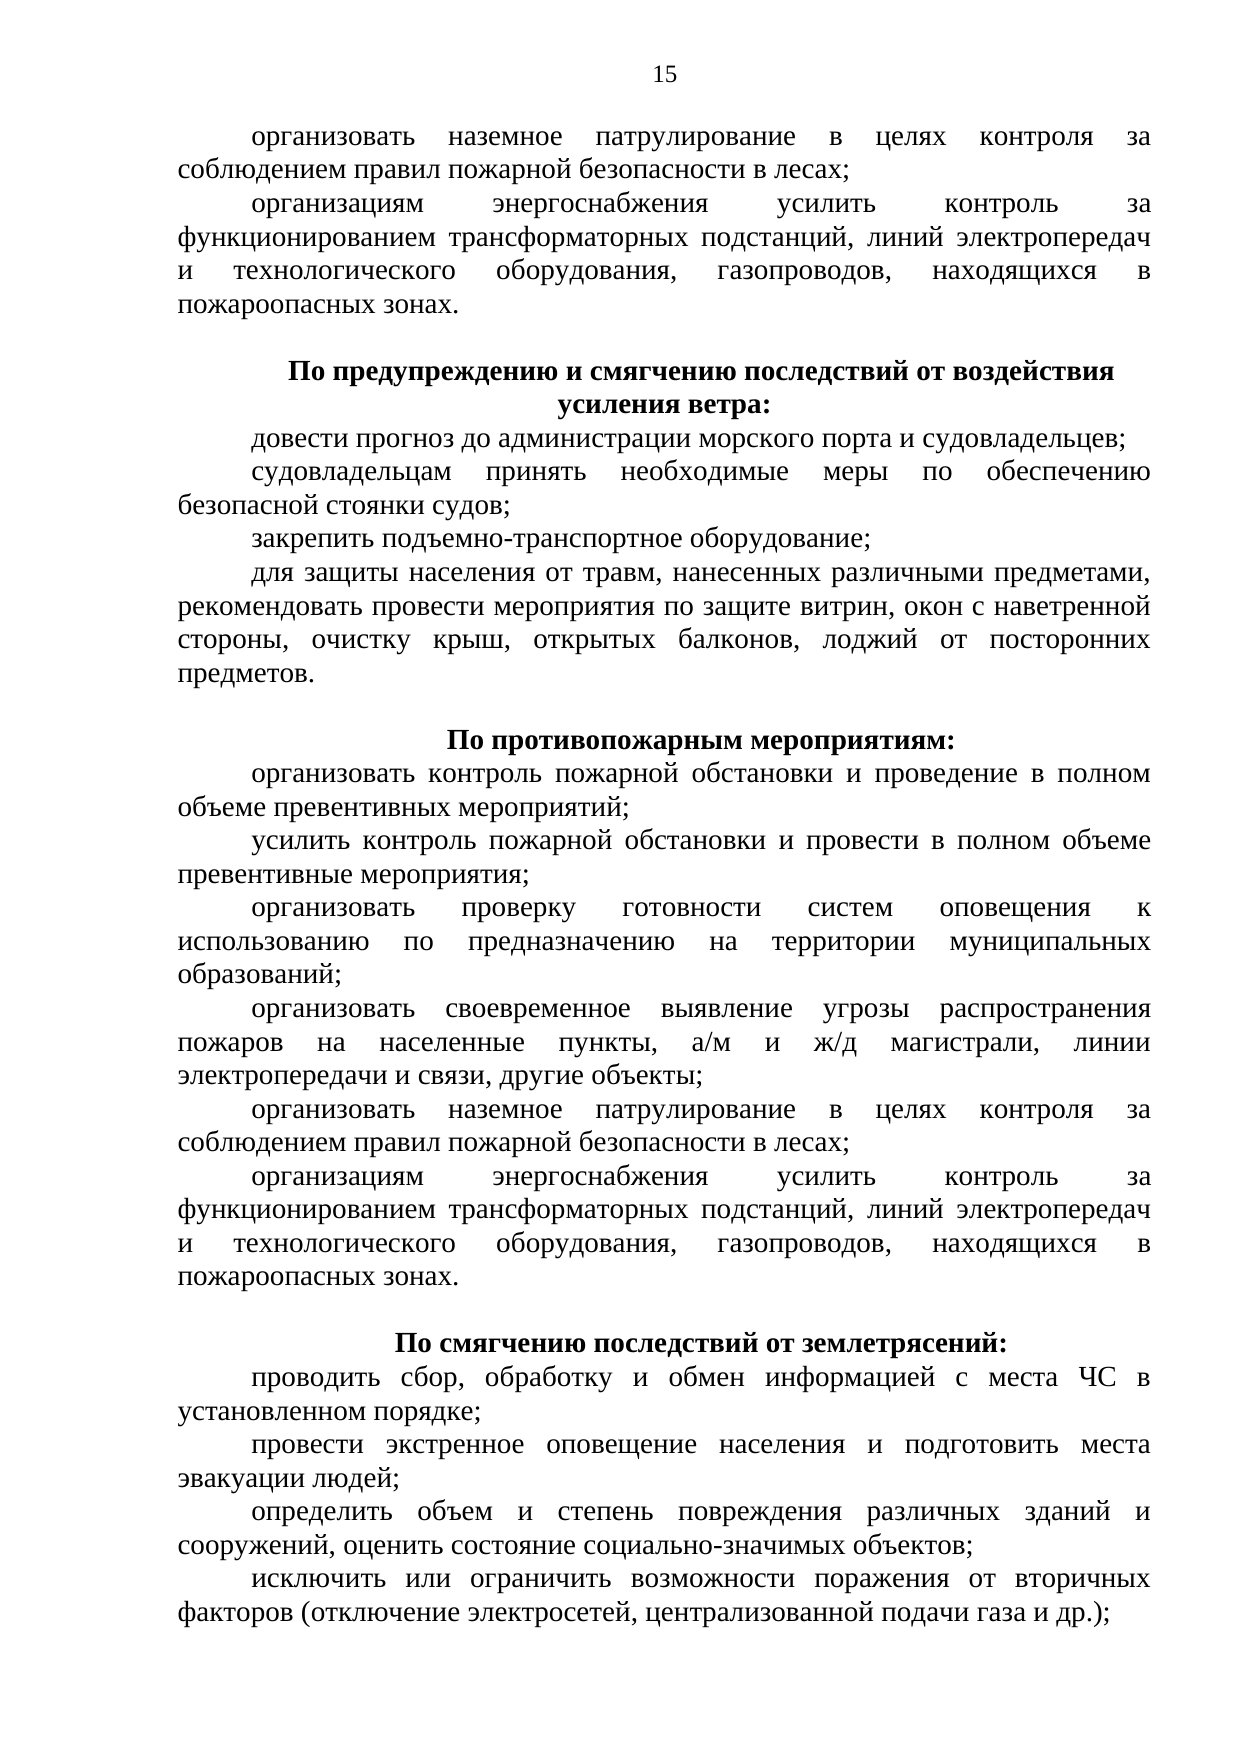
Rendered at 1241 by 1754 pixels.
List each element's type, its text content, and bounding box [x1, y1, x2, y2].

text определить объем и степень повреждения различных зданий и сооружений, оценить состояние социально-значимых объектов; [177, 1493, 1152, 1560]
text закрепить подъемно-транспортное оборудование; [177, 521, 1152, 554]
text проводить сбор, обработку и обмен информацией с места ЧС в установленном порядке; [177, 1359, 1152, 1426]
text исключить или ограничить возможности поражения от вторичных факторов (отключение электросетей, централизованной подачи газа и др.); [177, 1560, 1152, 1627]
text для защиты населения от травм, нанесенных различными предметами, рекомендовать провести мероприятия по защите витрин, окон с наветренной стороны, очистку крыш, открытых балконов, лоджий от посторонних предметов. [177, 554, 1152, 688]
text организовать наземное патрулирование в целях контроля за соблюдением правил пожарной безопасности в лесах; [177, 1091, 1152, 1158]
text судовладельцам принять необходимые меры по обеспечению безопасной стоянки судов; [177, 453, 1152, 521]
text организовать своевременное выявление угрозы распространения пожаров на населенные пункты, а/м и ж/д магистрали, линии электропередачи и связи, другие объекты; [177, 990, 1152, 1091]
text провести экстренное оповещение населения и подготовить места эвакуации людей; [177, 1426, 1152, 1493]
text организовать проверку готовности систем оповещения к использованию по предназначению на территории муниципальных образований; [177, 889, 1152, 990]
text довести прогноз до администрации морского порта и судовладельцев; [177, 420, 1152, 453]
text организовать наземное патрулирование в целях контроля за соблюдением правил пожарной безопасности в лесах; [177, 118, 1152, 185]
text По противопожарным мероприятиям: [177, 722, 1152, 755]
text По предупреждению и смягчению последствий от воздействия усиления ветра: [177, 353, 1152, 420]
text организациям энергоснабжения усилить контроль за функционированием трансформаторных подстанций, линий электропередач и технологического оборудования, газопроводов, находящихся в пожароопасных зонах. [177, 185, 1152, 319]
text организовать контроль пожарной обстановки и проведение в полном объеме превентивных мероприятий; [177, 755, 1152, 822]
text организациям энергоснабжения усилить контроль за функционированием трансформаторных подстанций, линий электропередач и технологического оборудования, газопроводов, находящихся в пожароопасных зонах. [177, 1158, 1152, 1292]
text По смягчению последствий от землетрясений: [177, 1326, 1152, 1359]
text усилить контроль пожарной обстановки и провести в полном объеме превентивные мероприятия; [177, 822, 1152, 889]
